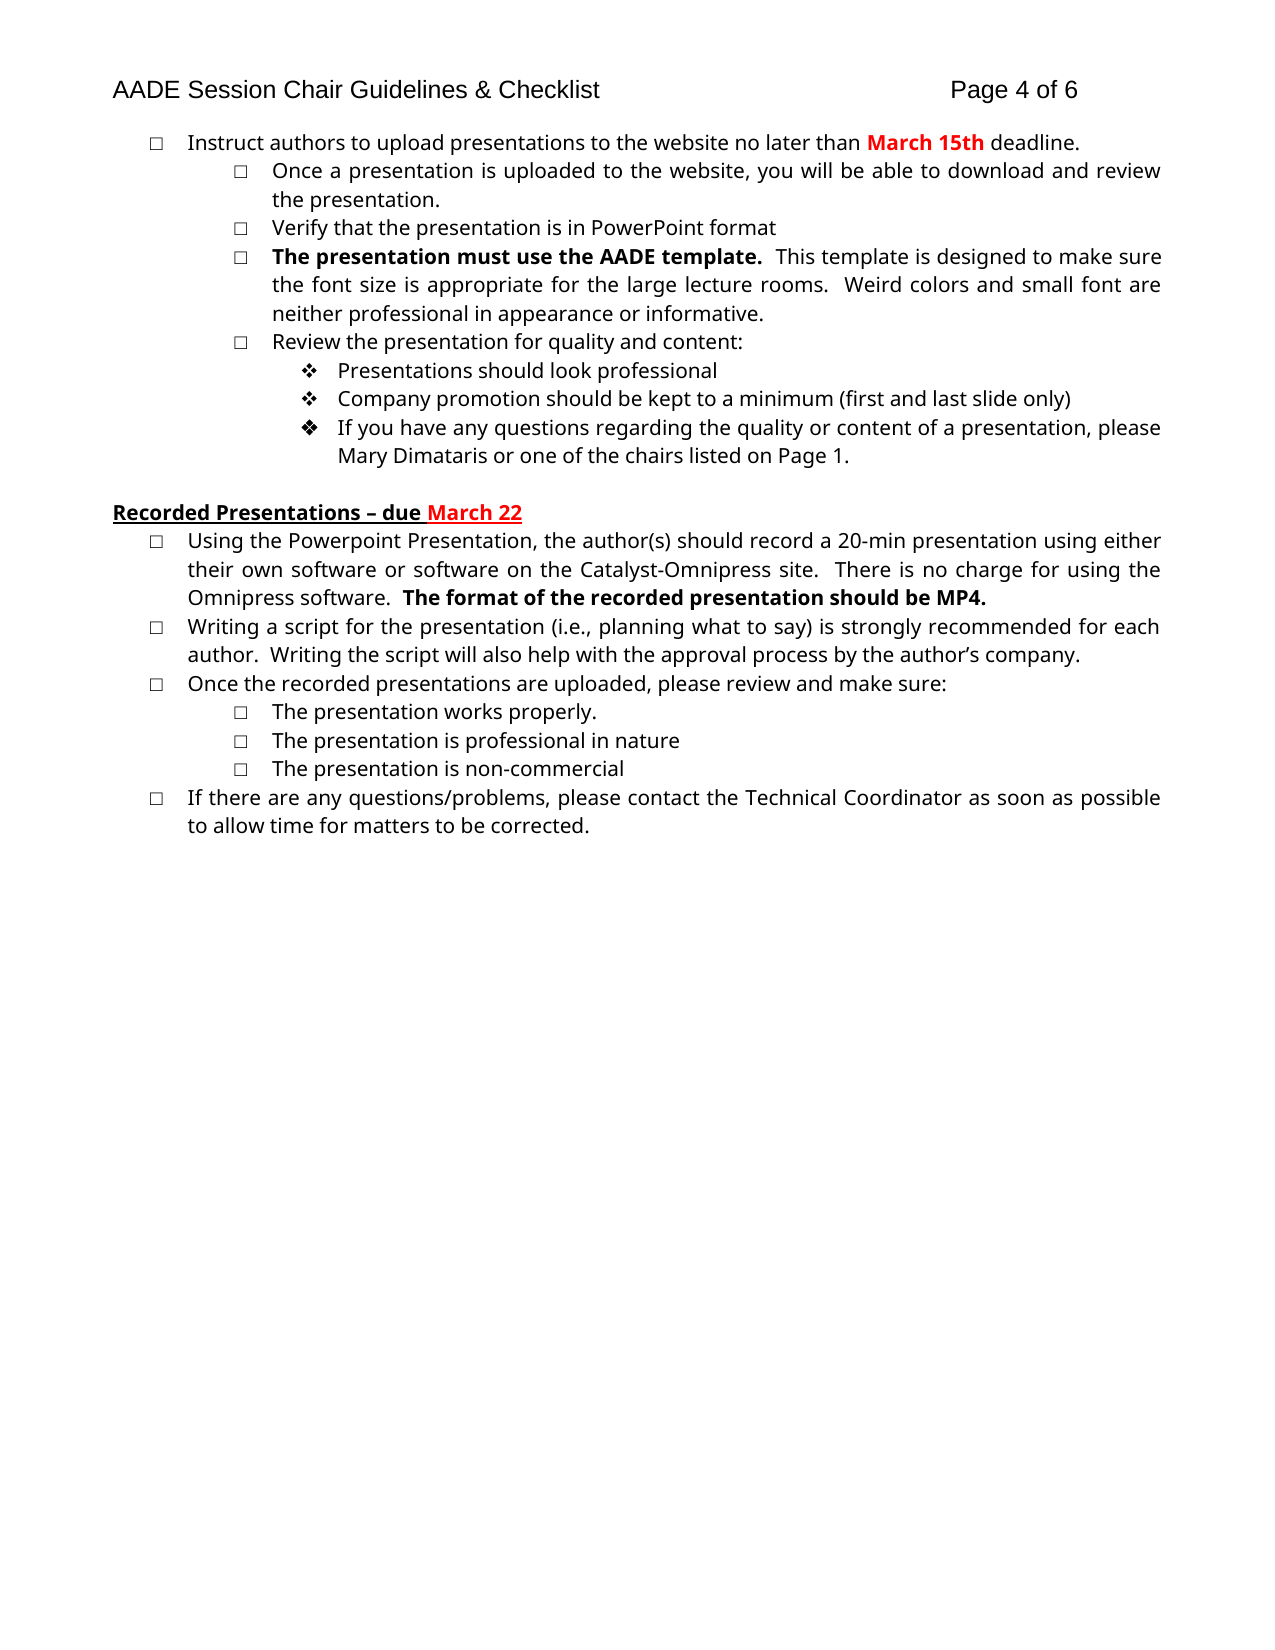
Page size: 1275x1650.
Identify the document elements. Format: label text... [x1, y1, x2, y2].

list Writing a script for the presentation (i.e., planning what to say) is strongly recommended for each author. Writing the script will also help with the approval process by the author’s company. [150, 612, 1162, 669]
list Using the Powerpoint Presentation, the author(s) should record a 20-min presentation using either their own software or software on the Catalyst-Omnipress site. There is no charge for using the Omnipress software. The format of the recorded presentation should be MP4. [150, 526, 1162, 612]
list Once a presentation is uploaded to the website, you will be able to download and review the presentation. [234, 156, 1162, 213]
list Verify that the presentation is in PowerPoint format [234, 213, 1162, 242]
list Once the recorded presentations are uploaded, please review and make sure: [150, 669, 1162, 697]
list Review the presentation for quality and content: [234, 327, 1162, 356]
list The presentation must use the AADE template. This template is designed to make sure the font size is appropriate for the large lecture rooms. Weird colors and small font are neither professional in appearance or informative. [234, 242, 1162, 327]
list If there are any questions/problems, please contact the Technical Coordinator as soon as possible to allow time for matters to be corrected. [150, 783, 1162, 840]
list The presentation is professional in nature [234, 726, 1162, 754]
text Recorded Presentations – due March 22 [112, 498, 1162, 526]
list If you have any questions regarding the quality or content of a presentation, please Mary Dimataris or one of the chairs listed on Page 1. [300, 413, 1162, 469]
list The presentation is non-commercial [234, 754, 1162, 783]
list The presentation works properly. [234, 697, 1162, 726]
list Presentations should look professional [300, 356, 1162, 384]
list Company promotion should be kept to a minimum (first and last slide only) [300, 384, 1162, 413]
list Instruct authors to upload presentations to the website no later than March 15th deadline. [150, 128, 1162, 156]
